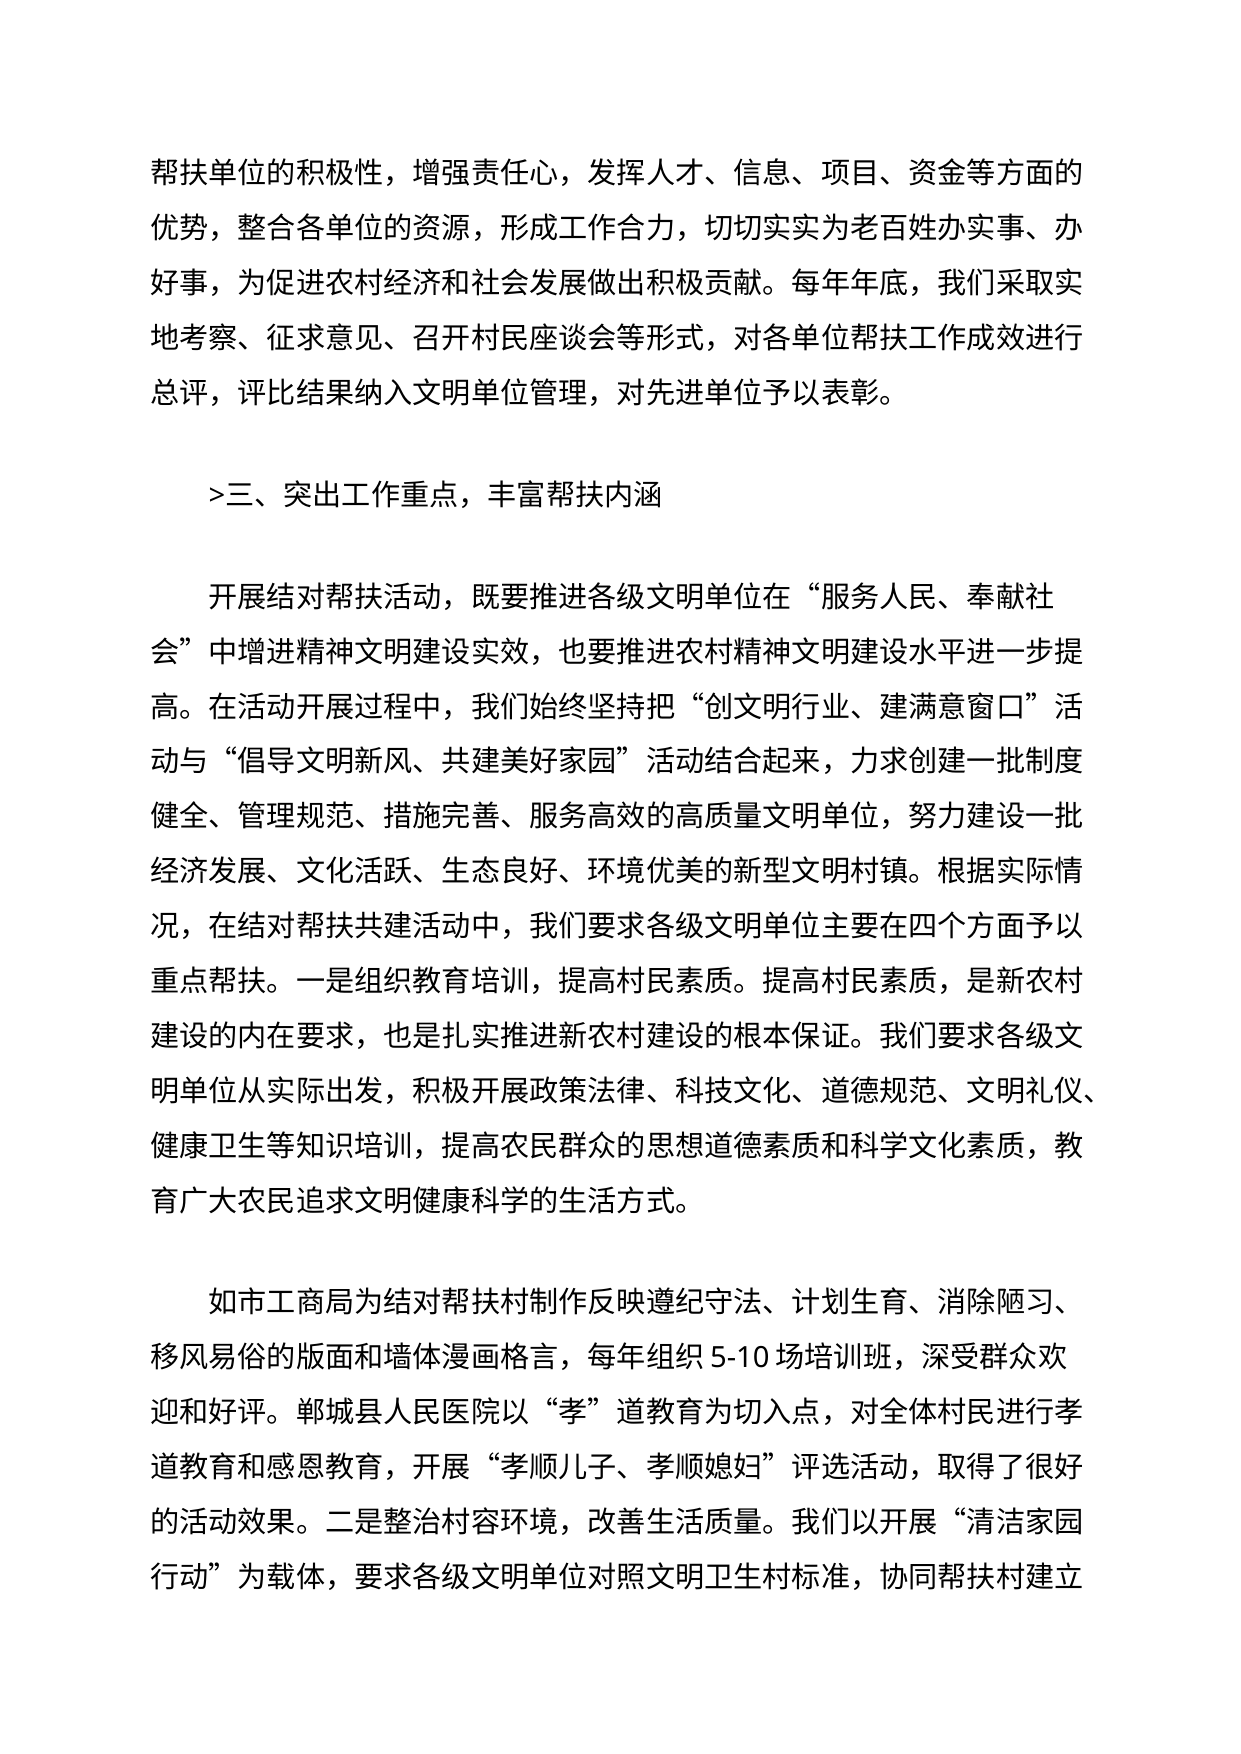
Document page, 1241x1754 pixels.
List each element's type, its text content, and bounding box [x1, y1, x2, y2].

text >三、突出工作重点，丰富帮扶内涵 [150, 471, 1090, 514]
text 开展结对帮扶活动，既要推进各级文明单位在“服务人民、奉献社会”中增进精神文明建设实效，也要推进农村精神文明建设水平进一步提高。在活动开展过程中，我们始终坚持把“创文明行业、建满意窗口”活动与“倡导文明新风、共建美好家园”活动结合起来，力求创建一批制度健全、管理规范、措施完善、服务高效的高质量文明单位，努力建设一批经济发展、文化活跃、生态良好、环境优美的新型文明村镇。根据实际情况，在结对帮扶共建活动中，我们要求各级文明单位主要在四个方面予以重点帮扶。一是组织教育培训，提高村民素质。提高村民素质，是新农村建设的内在要求，也是扎实推进新农村建设的根本保证。我们要求各级文明单位从实际出发，积极开展政策法律、科技文化、道德规范、文明礼仪、健康卫生等知识培训，提高农民群众的思想道德素质和科学文化素质，教育广大农民追求文明健康科学的生活方式。 [150, 573, 1090, 1219]
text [150, 150, 1090, 412]
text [150, 1279, 1090, 1596]
